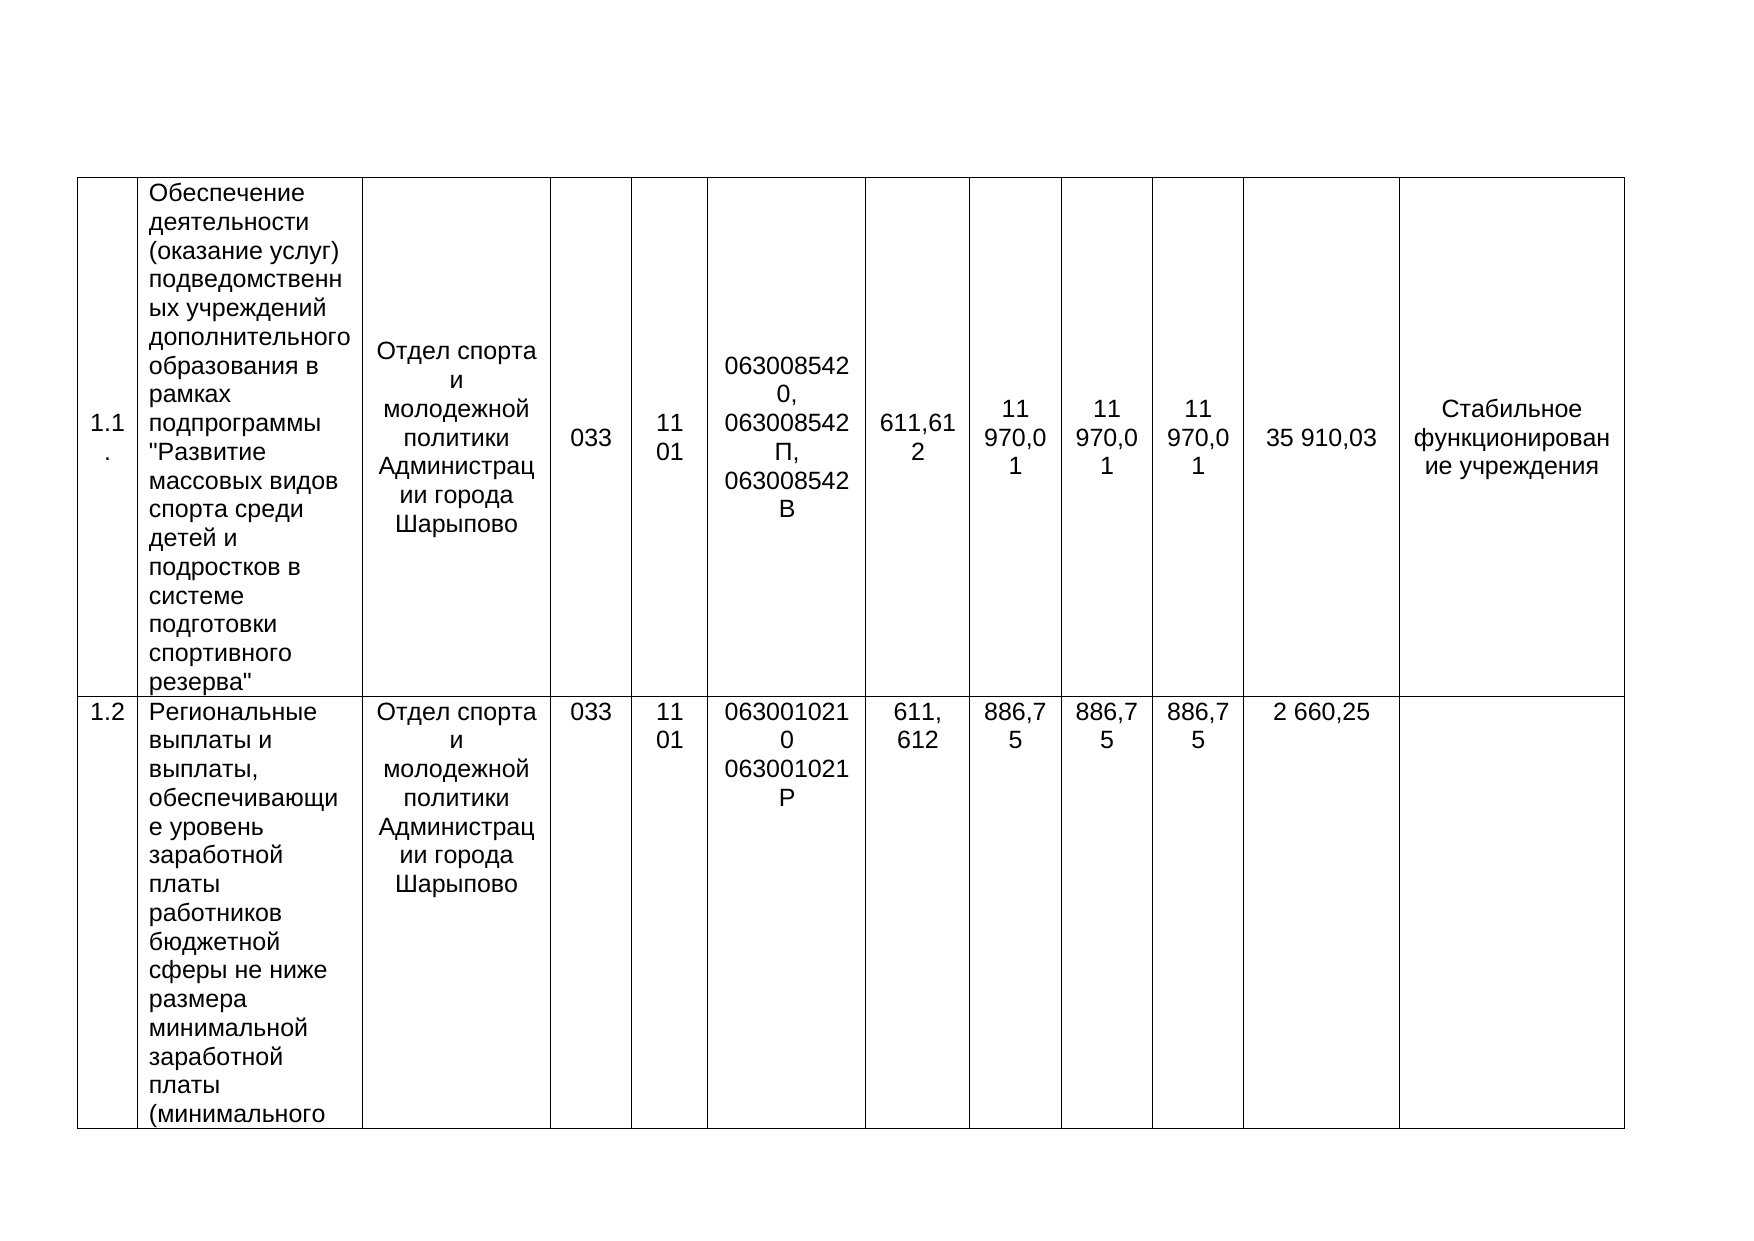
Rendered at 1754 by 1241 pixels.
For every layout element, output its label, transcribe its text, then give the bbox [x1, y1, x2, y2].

table_cell 11 970,01 [1153, 178, 1243, 696]
table_cell 11 970,01 [970, 178, 1061, 696]
table_cell 2 660,25 [1244, 697, 1399, 1128]
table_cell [363, 697, 550, 1128]
table_cell 033 [551, 697, 631, 1128]
table_cell 886,75 [1062, 697, 1152, 1128]
table_cell Обеспечение деятельности (оказание услуг) подведомственных учреждений дополнительного образования в рамках подпрограммы "Развитие массовых видов спорта среди детей и подростков в системе подготовки спортивного резерва" [138, 178, 362, 696]
table_cell Отдел спорта и молодежной политики Администрации города Шарыпово [363, 178, 550, 696]
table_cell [138, 697, 362, 1128]
table_cell 611,612 [866, 178, 969, 696]
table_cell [708, 697, 865, 1128]
table_cell [1400, 697, 1624, 1128]
table_cell 11 970,01 [1062, 178, 1152, 696]
table_cell 886,75 [970, 697, 1061, 1128]
table_cell 0630085420, 063008542П, 063008542В [708, 178, 865, 696]
table_cell 033 [551, 178, 631, 696]
table_cell 11 01 [632, 697, 707, 1128]
table_cell 1.2 [78, 697, 137, 1128]
table_cell 886,75 [1153, 697, 1243, 1128]
table_cell 1.1. [78, 178, 137, 696]
table_cell 11 01 [632, 178, 707, 696]
table_cell 35 910,03 [1244, 178, 1399, 696]
table_cell Стабильное функционирование учреждения [1400, 178, 1624, 696]
table_cell 611, 612 [866, 697, 969, 1128]
